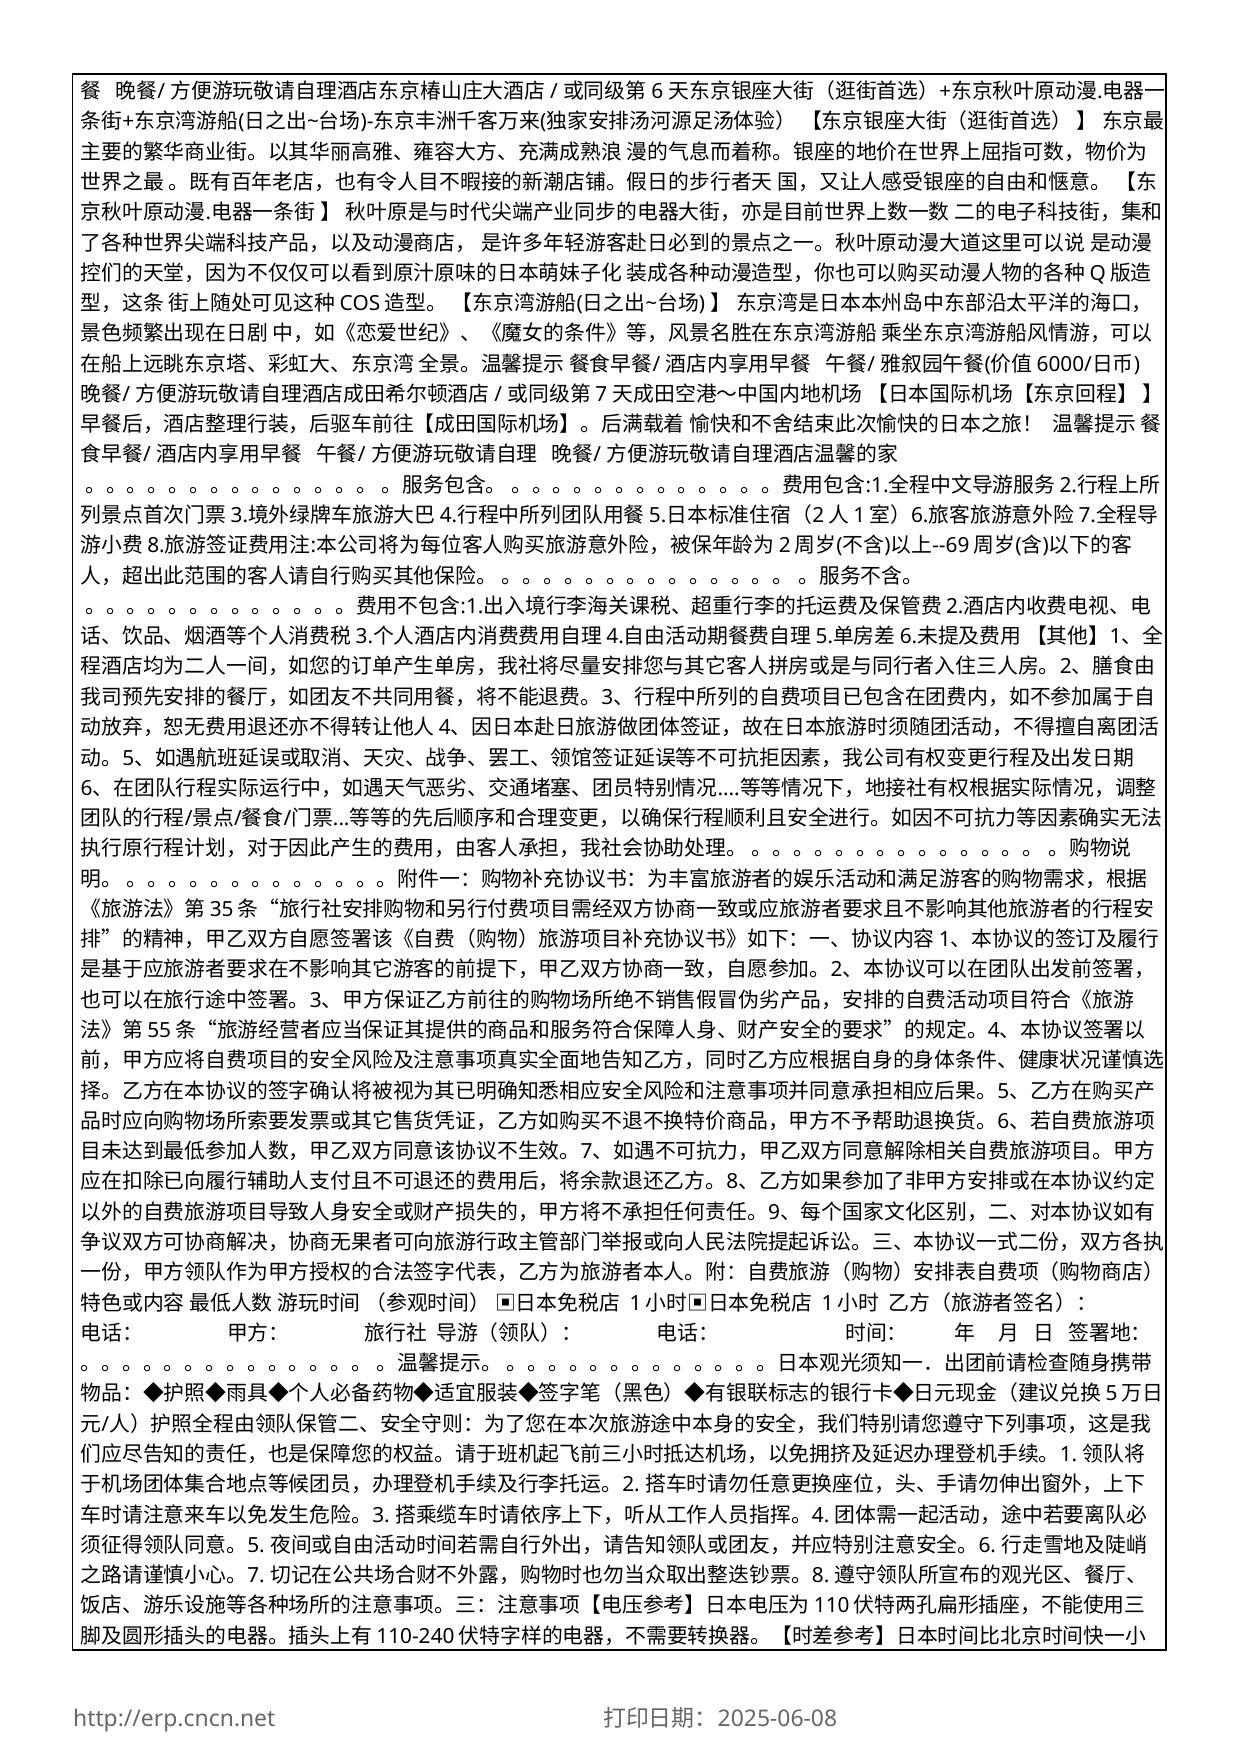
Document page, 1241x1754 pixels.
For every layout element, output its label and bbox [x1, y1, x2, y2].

table_cell [73, 75, 1165, 1649]
